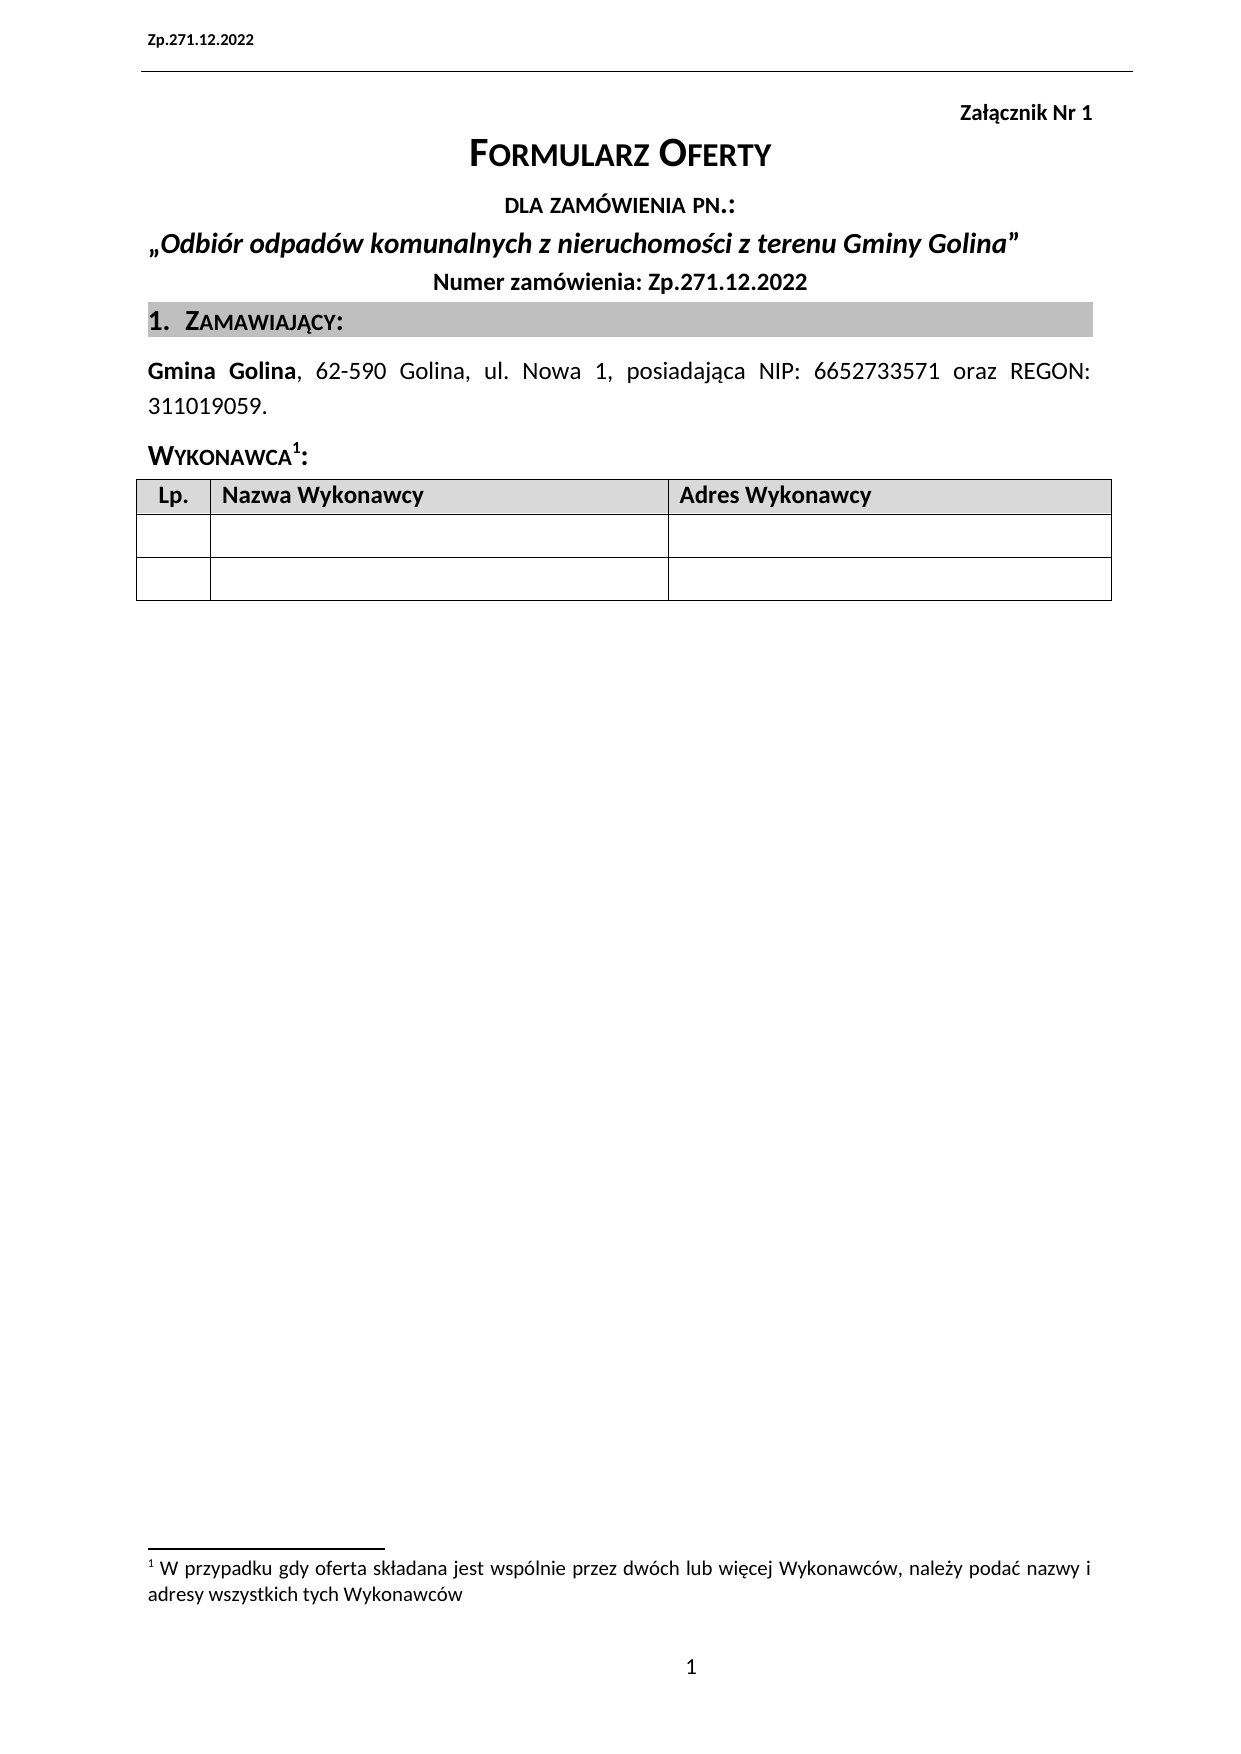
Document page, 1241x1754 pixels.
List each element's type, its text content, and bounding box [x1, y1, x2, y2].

table_cell [669, 558, 1111, 600]
table_cell [211, 558, 668, 600]
table_cell [211, 515, 668, 557]
table_cell [669, 515, 1111, 557]
table_cell [137, 515, 210, 557]
list Zamawiający: [148, 302, 1093, 337]
table_header Nazwa Wykonawcy [211, 480, 668, 513]
text Wykonawca: [148, 437, 1093, 473]
text Formularz Oferty [148, 126, 1093, 177]
text Załącznik Nr 1 [148, 98, 1093, 126]
text „Odbiór odpadów komunalnych z nieruchomości z terenu Gminy Golina” [148, 226, 1093, 261]
table_header Lp. [137, 480, 210, 513]
table_header Adres Wykonawcy [669, 480, 1111, 513]
text Gmina Golina, 62-590 Golina, ul. Nowa 1, posiadająca NIP: 6652733571 oraz REGON: 311019059. [148, 355, 1093, 421]
text dla zamówienia pn.: [148, 185, 1093, 220]
table_cell [137, 558, 210, 600]
text Numer zamówienia: Zp.271.12.2022 [148, 267, 1093, 297]
